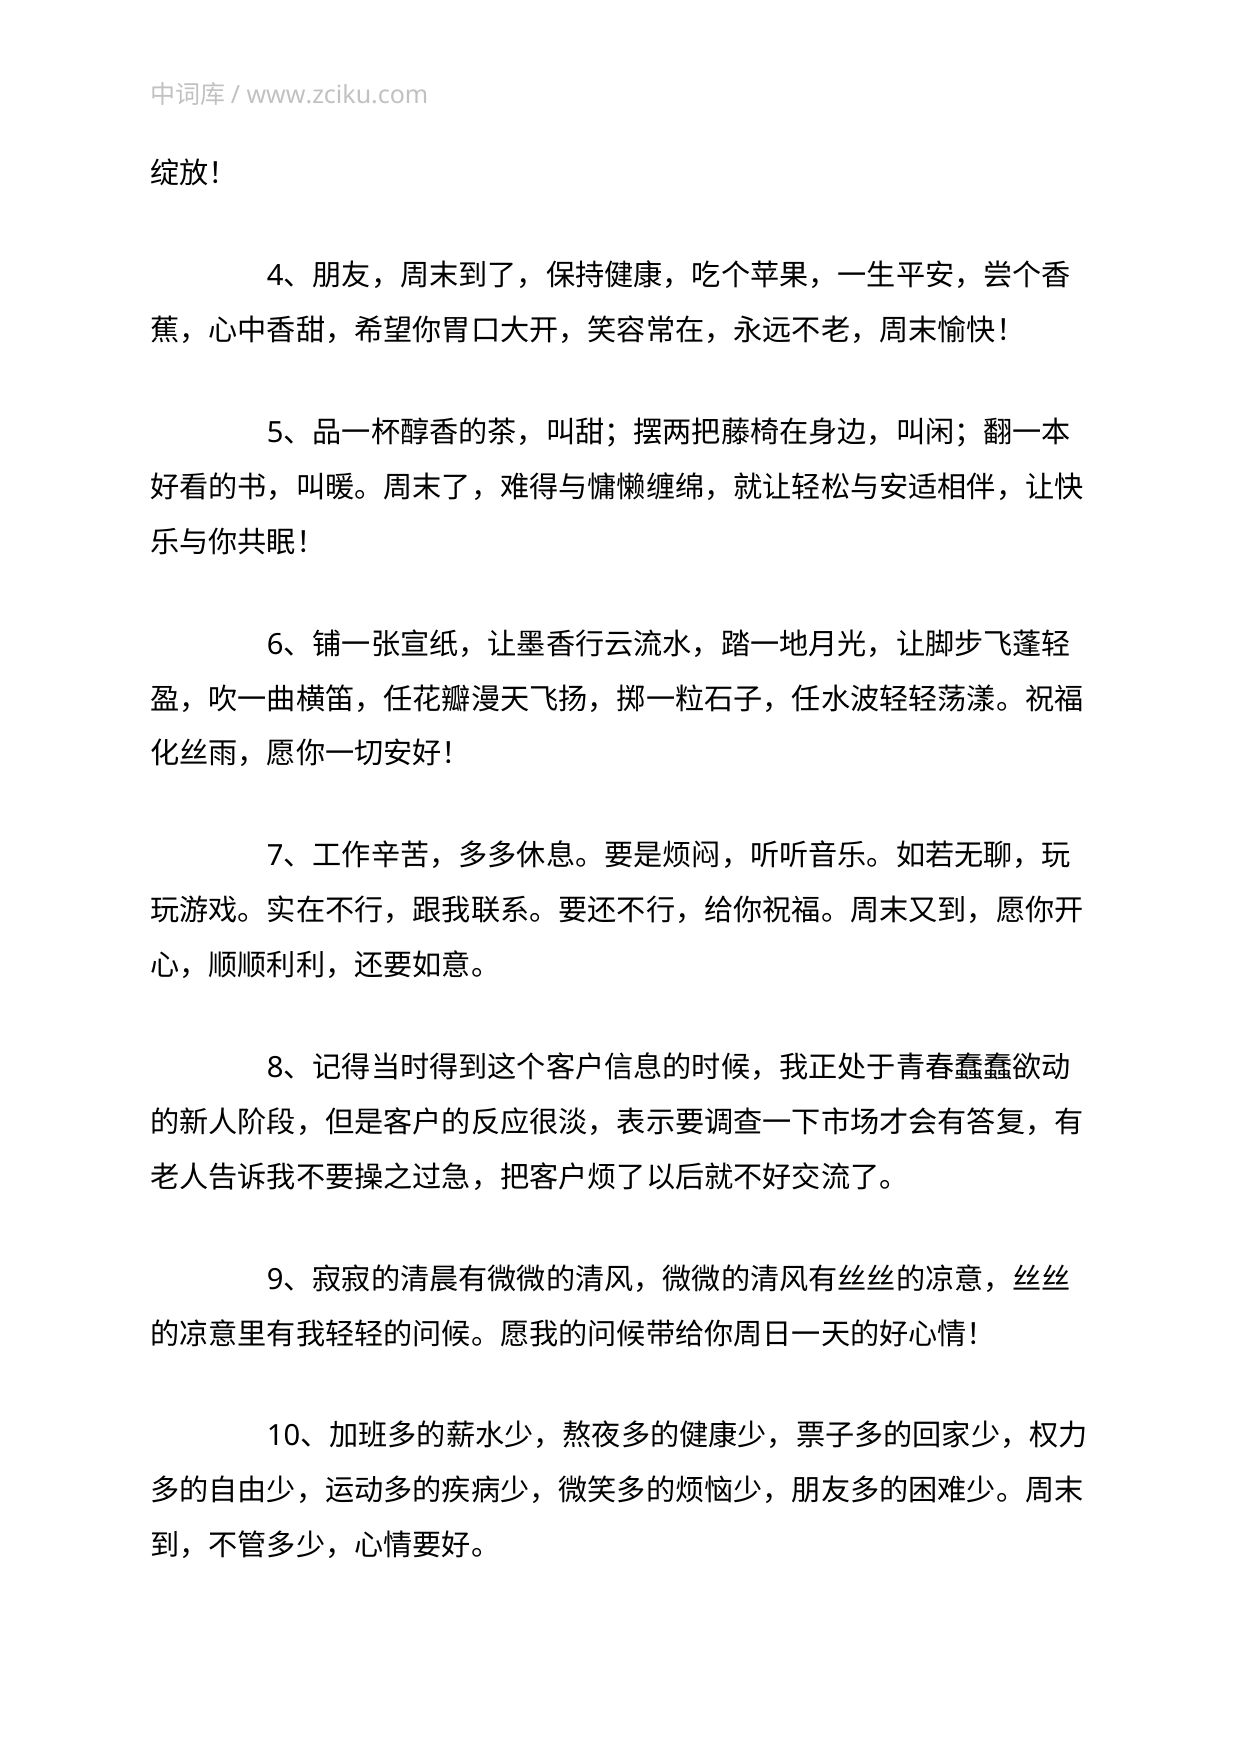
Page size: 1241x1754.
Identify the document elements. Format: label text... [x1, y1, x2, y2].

text 7、工作辛苦，多多休息。要是烦闷，听听音乐。如若无聊，玩玩游戏。实在不行，跟我联系。要还不行，给你祝福。周末又到，愿你开心，顺顺利利，还要如意。 [150, 832, 1090, 984]
text 9、寂寂的清晨有微微的清风，微微的清风有丝丝的凉意，丝丝的凉意里有我轻轻的问候。愿我的问候带给你周日一天的好心情！ [150, 1255, 1090, 1352]
text 4、朋友，周末到了，保持健康，吃个苹果，一生平安，尝个香蕉，心中香甜，希望你胃口大开，笑容常在，永远不老，周末愉快！ [150, 252, 1090, 349]
text 10、加班多的薪水少，熬夜多的健康少，票子多的回家少，权力多的自由少，运动多的疾病少，微笑多的烦恼少，朋友多的困难少。周末到，不管多少，心情要好。 [150, 1412, 1090, 1564]
text 8、记得当时得到这个客户信息的时候，我正处于青春蠢蠢欲动的新人阶段，但是客户的反应很淡，表示要调查一下市场才会有答复，有老人告诉我不要操之过急，把客户烦了以后就不好交流了。 [150, 1043, 1090, 1196]
text 5、品一杯醇香的茶，叫甜；摆两把藤椅在身边，叫闲；翻一本好看的书，叫暖。周末了，难得与慵懒缠绵，就让轻松与安适相伴，让快乐与你共眠！ [150, 408, 1090, 561]
text 6、铺一张宣纸，让墨香行云流水，踏一地月光，让脚步飞蓬轻盈，吹一曲横笛，任花瓣漫天飞扬，掷一粒石子，任水波轻轻荡漾。祝福化丝雨，愿你一切安好！ [150, 620, 1090, 772]
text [150, 150, 1090, 192]
